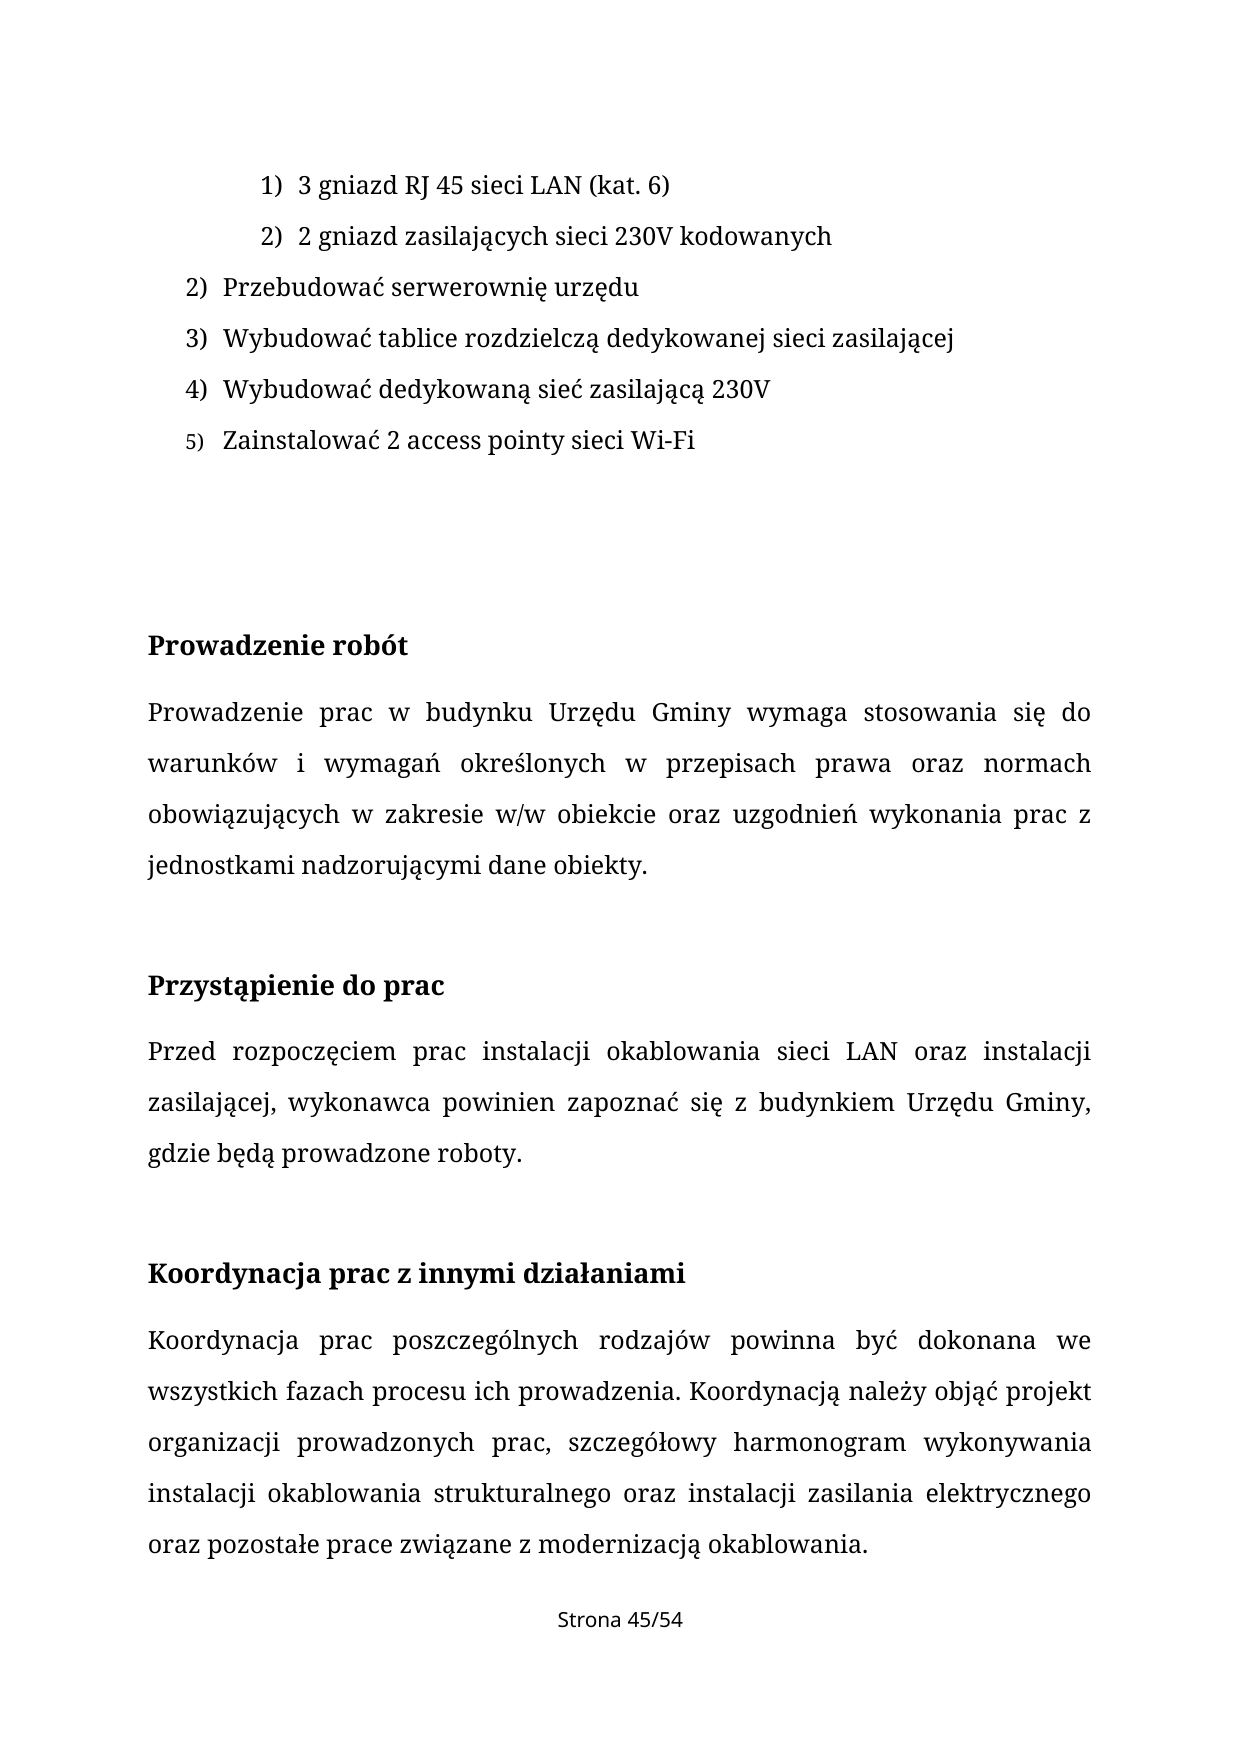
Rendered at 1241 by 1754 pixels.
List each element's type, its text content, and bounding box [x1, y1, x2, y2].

list Wybudować tablice rozdzielczą dedykowanej sieci zasilającej [185, 321, 1093, 354]
list 3 gniazd RJ 45 sieci LAN (kat. 6) [260, 167, 1093, 201]
text Prowadzenie prac w budynku Urzędu Gminy wymaga stosowania się do warunków i wymagań określonych w przepisach prawa oraz normach obowiązujących w zakresie w/w obiekcie oraz uzgodnień wykonania prac z jednostkami nadzorującymi dane obiekty. [148, 694, 1093, 881]
subtitle Przystąpienie do prac [148, 966, 1093, 1003]
text Koordynacja prac poszczególnych rodzajów powinna być dokonana we wszystkich fazach procesu ich prowadzenia. Koordynacją należy objąć projekt organizacji prowadzonych prac, szczegółowy harmonogram wykonywania instalacji okablowania strukturalnego oraz instalacji zasilania elektrycznego oraz pozostałe prace związane z modernizacją okablowania. [148, 1322, 1093, 1561]
list Zainstalować 2 access pointy sieci Wi-Fi [185, 423, 1093, 457]
subtitle Prowadzenie robót [148, 626, 1093, 663]
list 2 gniazd zasilających sieci 230V kodowanych [260, 218, 1093, 252]
subtitle Koordynacja prac z innymi działaniami [148, 1254, 1093, 1291]
text Przed rozpoczęciem prac instalacji okablowania sieci LAN oraz instalacji zasilającej, wykonawca powinien zapoznać się z budynkiem Urzędu Gminy, gdzie będą prowadzone roboty. [148, 1034, 1093, 1170]
list Przebudować serwerownię urzędu [185, 269, 1093, 303]
list Wybudować dedykowaną sieć zasilającą 230V [185, 372, 1093, 406]
